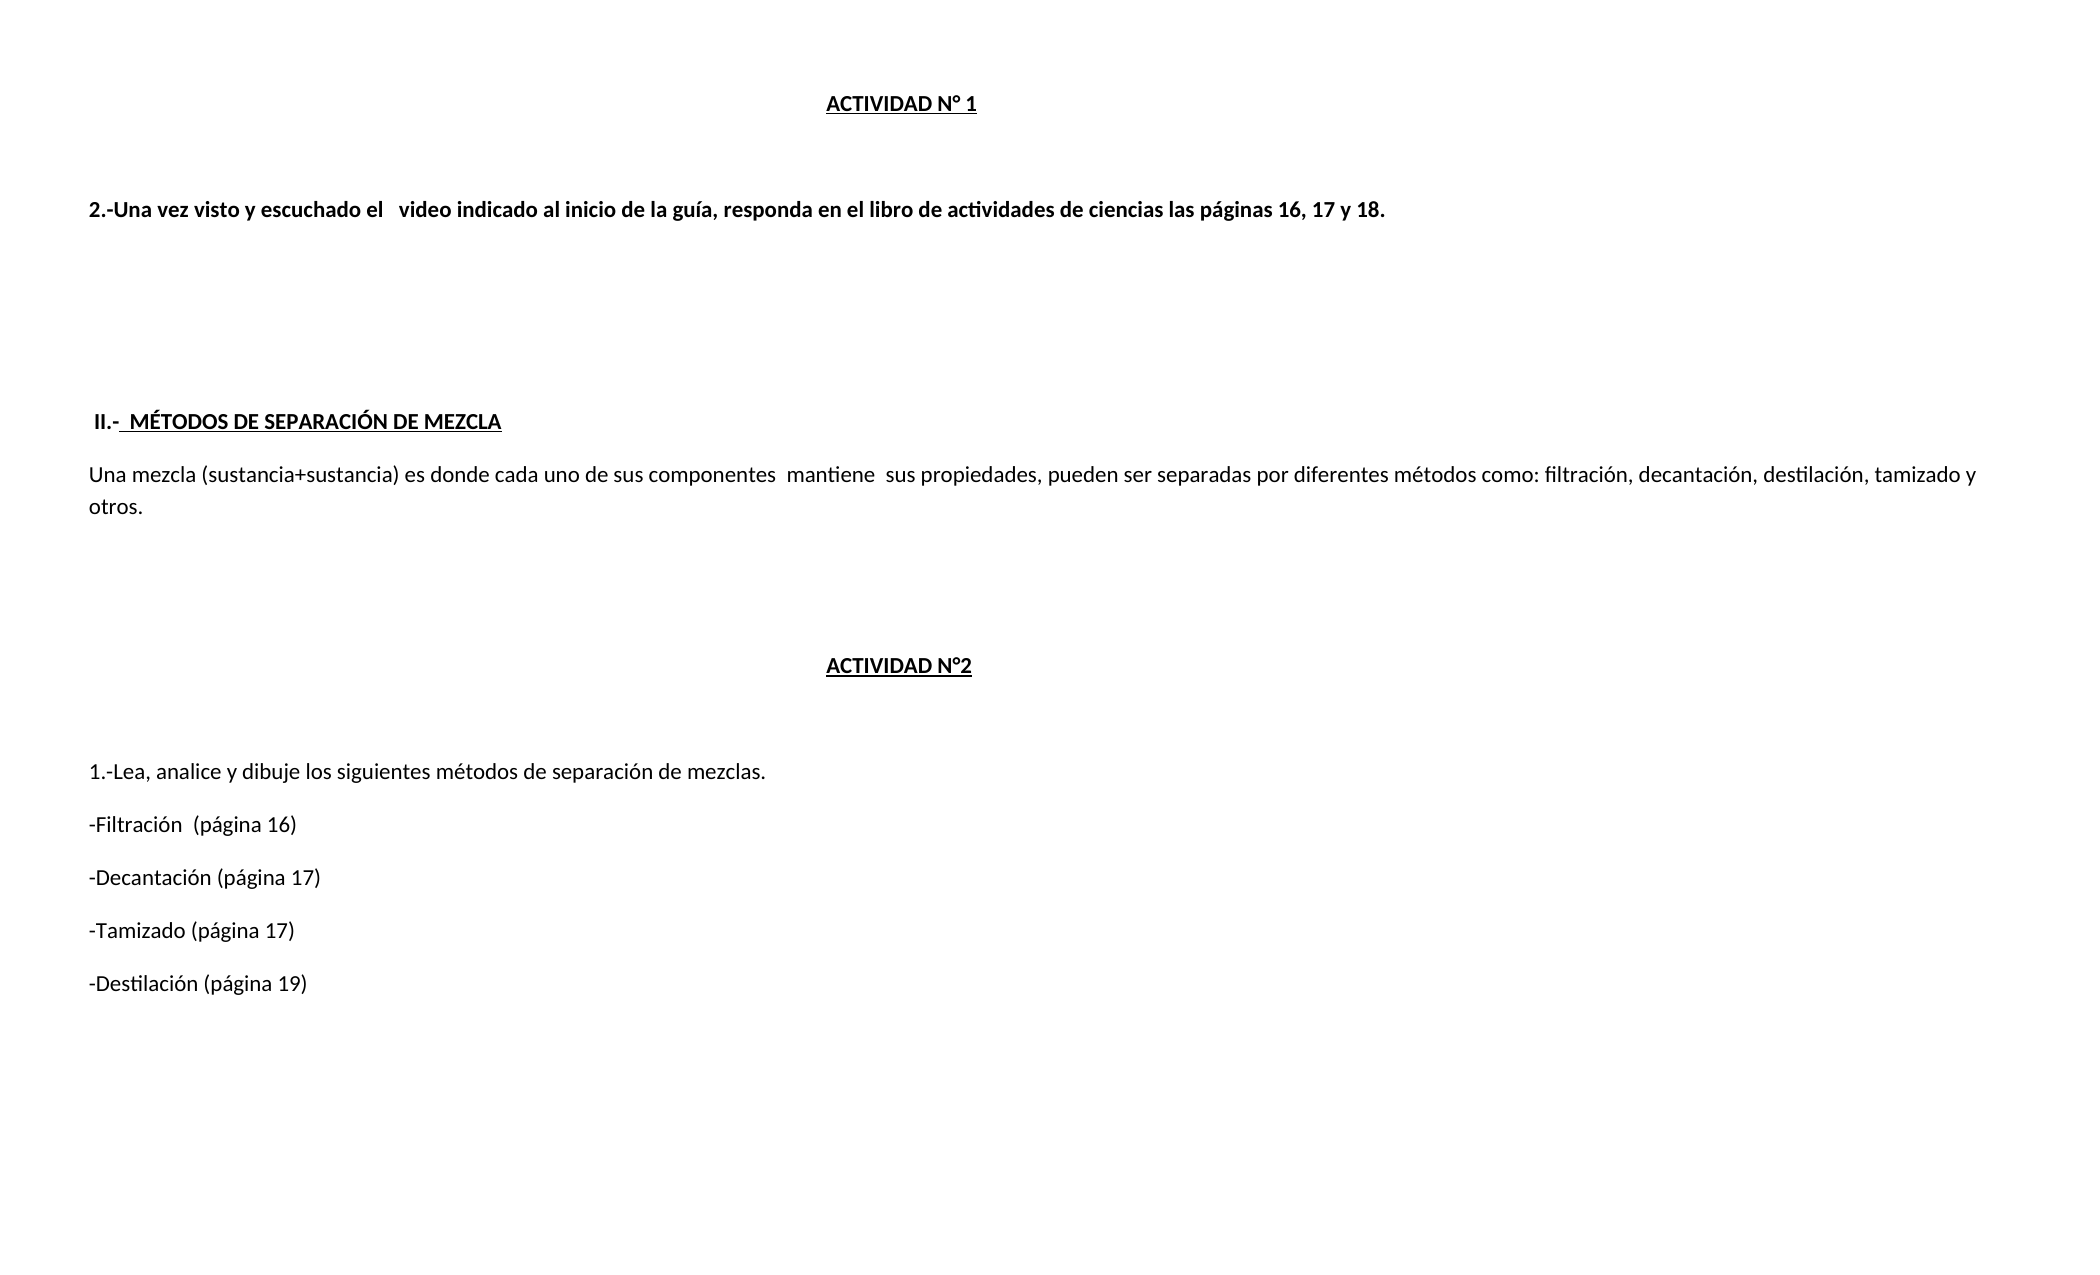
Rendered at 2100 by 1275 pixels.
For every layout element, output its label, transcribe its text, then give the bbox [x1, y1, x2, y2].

text ACTIVIDAD N° 1 [89, 89, 2011, 117]
text 1.-Lea, analice y dibuje los siguientes métodos de separación de mezclas. [89, 757, 2011, 785]
text 2.-Una vez visto y escuchado el video indicado al inicio de la guía, responda en el libro de actividades de ciencias las páginas 16, 17 y 18. [89, 195, 2011, 223]
text -Filtración (página 16) [89, 810, 2011, 838]
text ACTIVIDAD N°2 [89, 651, 2011, 679]
text Una mezcla (sustancia+sustancia) es donde cada uno de sus componentes mantiene sus propiedades, pueden ser separadas por diferentes métodos como: filtración, decantación, destilación, tamizado y otros. [89, 460, 2011, 520]
text II.- MÉTODOS DE SEPARACIÓN DE MEZCLA [89, 407, 2011, 435]
text -Tamizado (página 17) [89, 916, 2011, 944]
text -Destilación (página 19) [89, 969, 2011, 997]
text -Decantación (página 17) [89, 863, 2011, 891]
